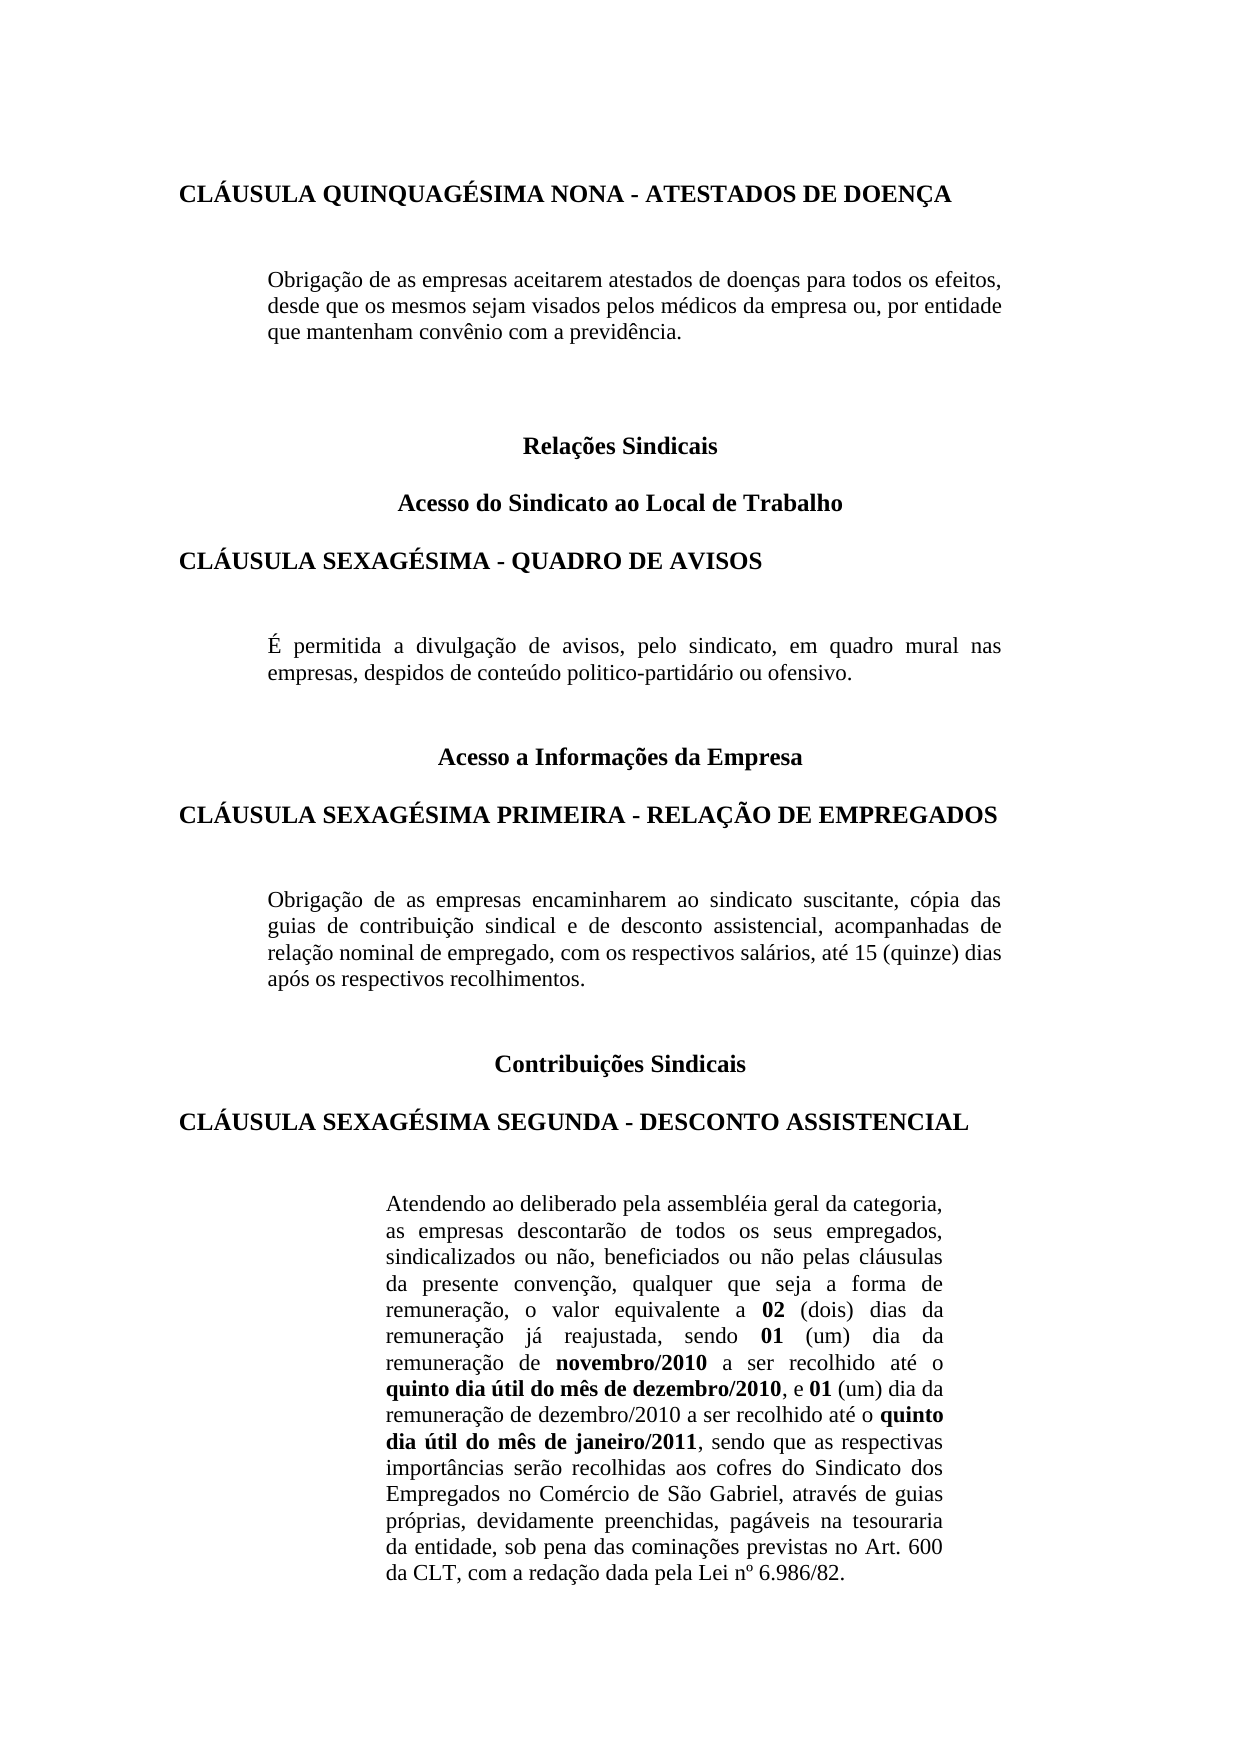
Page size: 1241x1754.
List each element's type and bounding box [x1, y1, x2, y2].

table_cell [176, 148, 1052, 1589]
